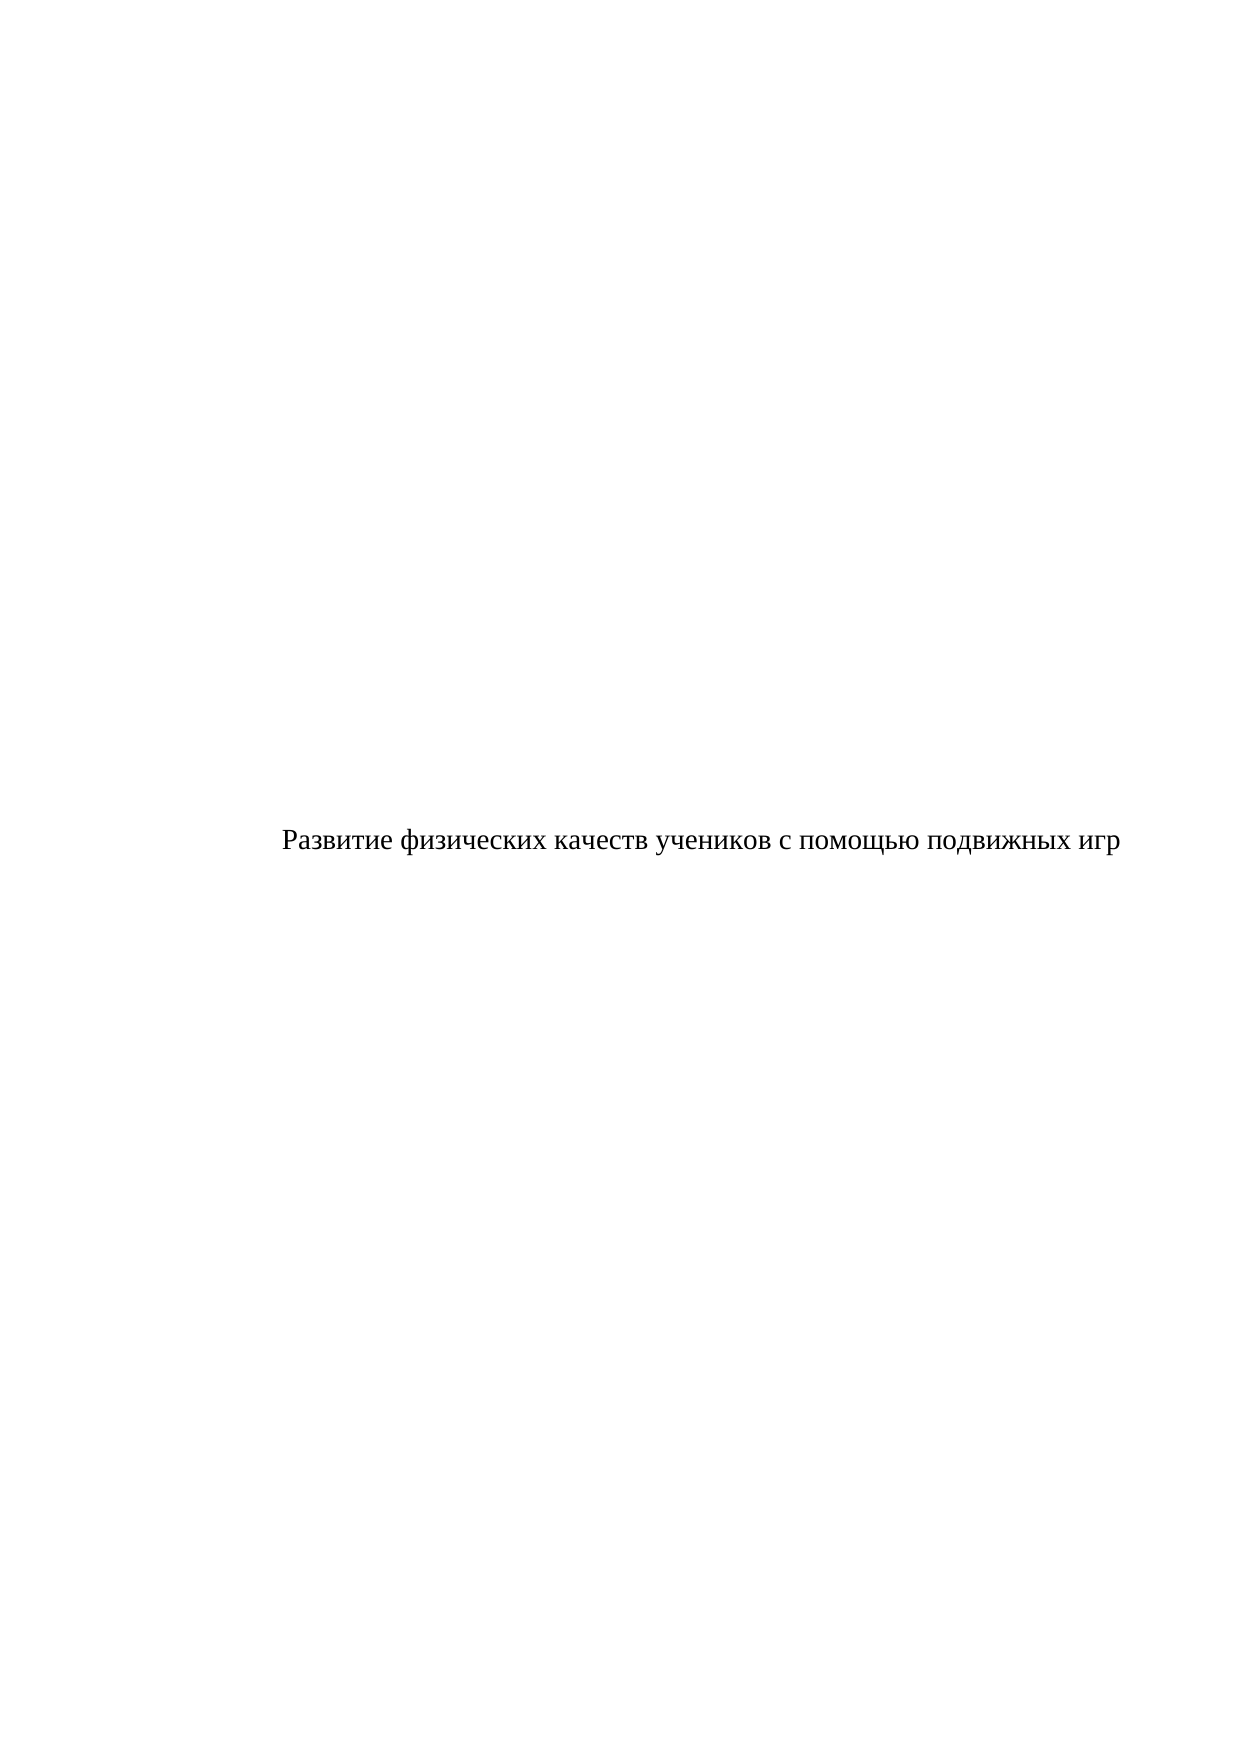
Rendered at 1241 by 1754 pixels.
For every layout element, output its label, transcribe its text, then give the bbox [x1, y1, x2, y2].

text Развитие физических качеств учеников с помощью подвижных игр [177, 822, 1152, 856]
